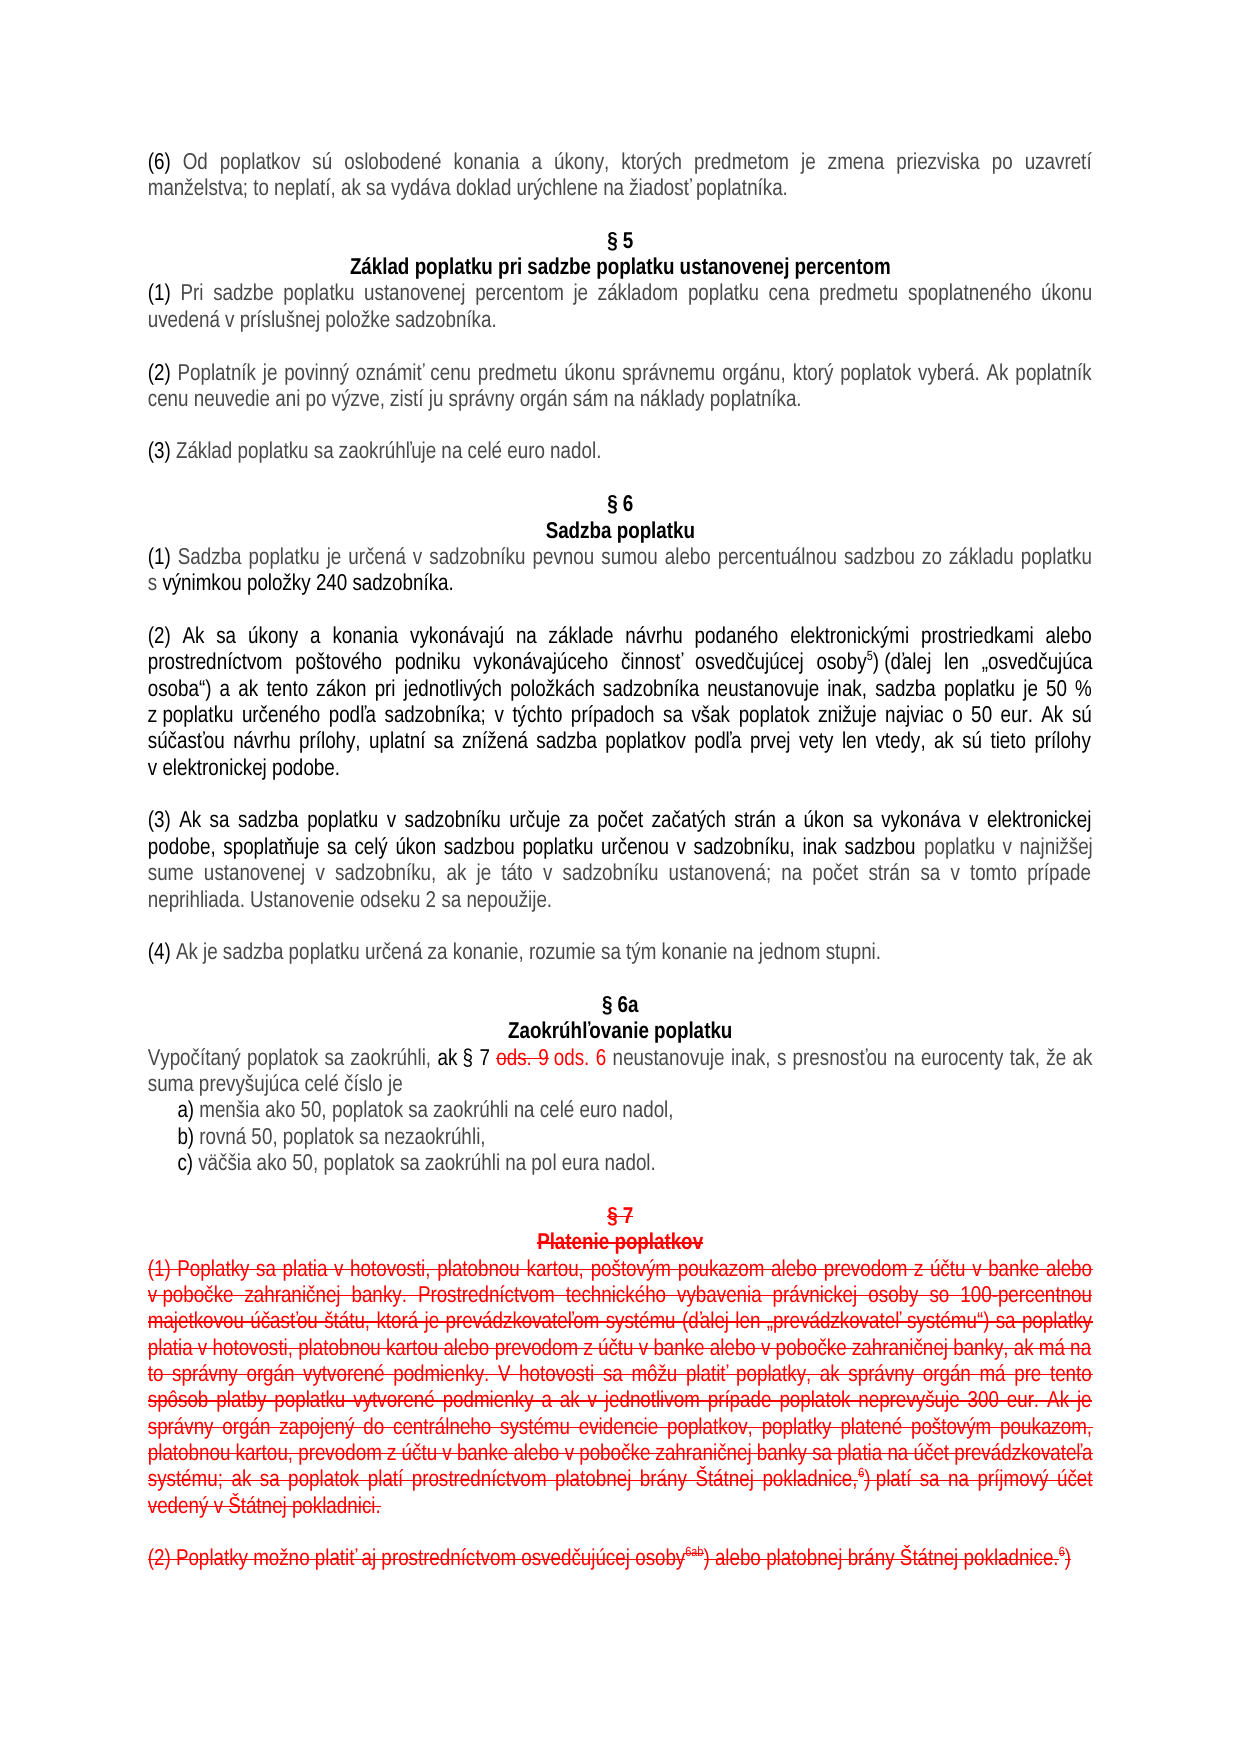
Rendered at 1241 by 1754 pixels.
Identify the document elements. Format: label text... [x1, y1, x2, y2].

text (4) Ak je sadzba poplatku určená za konanie, rozumie sa tým konanie na jednom stupni. [148, 938, 1093, 964]
text (1) Pri sadzbe poplatku ustanovenej percentom je základom poplatku cena predmetu spoplatneného úkonu uvedená v príslušnej položke sadzobníka. [148, 279, 1093, 332]
text (2) Poplatník je povinný oznámiť cenu predmetu úkonu správnemu orgánu, ktorý poplatok vyberá. Ak poplatník cenu neuvedie ani po výzve, zistí ju správny orgán sám na náklady poplatníka. [148, 358, 1093, 411]
text (6) Od poplatkov sú oslobodené konania a úkony, ktorých predmetom je zmena priezviska po uzavretí manželstva; to neplatí, ak sa vydáva doklad urýchlene na žiadosť poplatníka. [148, 148, 1093, 200]
text (1) Sadzba poplatku je určená v sadzobníku pevnou sumou alebo percentuálnou sadzbou zo základu poplatku s výnimkou položky 240 sadzobníka. [148, 543, 1093, 596]
text (2) Poplatky možno platiť aj prostredníctvom osvedčujúcej osoby6ab) alebo platobnej brány Štátnej pokladnice.6) [148, 1544, 1093, 1571]
text § 6 [148, 490, 1093, 517]
text Zaokrúhľovanie poplatku [148, 1017, 1093, 1044]
text Základ poplatku pri sadzbe poplatku ustanovenej percentom [148, 253, 1093, 279]
text c) väčšia ako 50, poplatok sa zaokrúhli na pol eura nadol. [177, 1149, 1093, 1175]
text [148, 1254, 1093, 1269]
text (1) Poplatky sa platia v hotovosti, platobnou kartou, poštovým poukazom alebo prevodom z účtu v banke alebo v pobočke zahraničnej banky. Prostredníctvom technického vybavenia právnickej osoby so 100-percentnou majetkovou účasťou štátu, ktorá je prevádzkovateľom systému (ďalej len „prevádzkovateľ systému“) sa poplatky platia v hotovosti, platobnou kartou alebo prevodom z účtu v banke alebo v pobočke zahraničnej banky, ak má na to správny orgán vytvorené podmienky. V hotovosti sa môžu platiť poplatky, ak správny orgán má pre tento spôsob platby poplatku vytvorené podmienky a ak v jednotlivom prípade poplatok neprevyšuje 300 eur. Ak je správny orgán zapojený do centrálneho systému evidencie poplatkov, poplatky platené poštovým poukazom, platobnou kartou, prevodom z účtu v banke alebo v pobočke zahraničnej banky sa platia na účet prevádzkovateľa systému; ak sa poplatok platí prostredníctvom platobnej brány Štátnej pokladnice,6) platí sa na príjmový účet vedený v Štátnej pokladnici. [148, 1454, 1093, 1518]
text a) menšia ako 50, poplatok sa zaokrúhli na celé euro nadol, [177, 1096, 1093, 1123]
text Platenie poplatkov [148, 1228, 1093, 1254]
text § 7 [148, 1202, 1093, 1228]
text § 6a [148, 991, 1093, 1017]
text § 5 [148, 227, 1093, 253]
text (2) Ak sa úkony a konania vykonávajú na základe návrhu podaného elektronickými prostriedkami alebo prostredníctvom poštového podniku vykonávajúceho činnosť osvedčujúcej osoby5) (ďalej len „osvedčujúca osoba“) a ak tento zákon pri jednotlivých položkách sadzobníka neustanovuje inak, sadzba poplatku je 50 % z poplatku určeného podľa sadzobníka; v týchto prípadoch sa však poplatok znižuje najviac o 50 eur. Ak sú súčasťou návrhu prílohy, uplatní sa znížená sadzba poplatkov podľa prvej vety len vtedy, ak sú tieto prílohy v elektronickej podobe. [148, 622, 1093, 780]
text Vypočítaný poplatok sa zaokrúhli, ak § 7 ods. 9 ods. 6 neustanovuje inak, s presnosťou na eurocenty tak, že ak suma prevyšujúca celé číslo je [148, 1044, 1093, 1096]
text Sadzba poplatku [148, 517, 1093, 543]
text b) rovná 50, poplatok sa nezaokrúhli, [177, 1123, 1093, 1149]
text (3) Ak sa sadzba poplatku v sadzobníku určuje za počet začatých strán a úkon sa vykonáva v elektronickej podobe, spoplatňuje sa celý úkon sadzbou poplatku určenou v sadzobníku, inak sadzbou poplatku v najnižšej sume ustanovenej v sadzobníku, ak je táto v sadzobníku ustanovená; na počet strán sa v tomto prípade neprihliada. Ustanovenie odseku 2 sa nepoužije. [148, 806, 1093, 912]
text (3) Základ poplatku sa zaokrúhľuje na celé euro nadol. [148, 437, 1093, 464]
